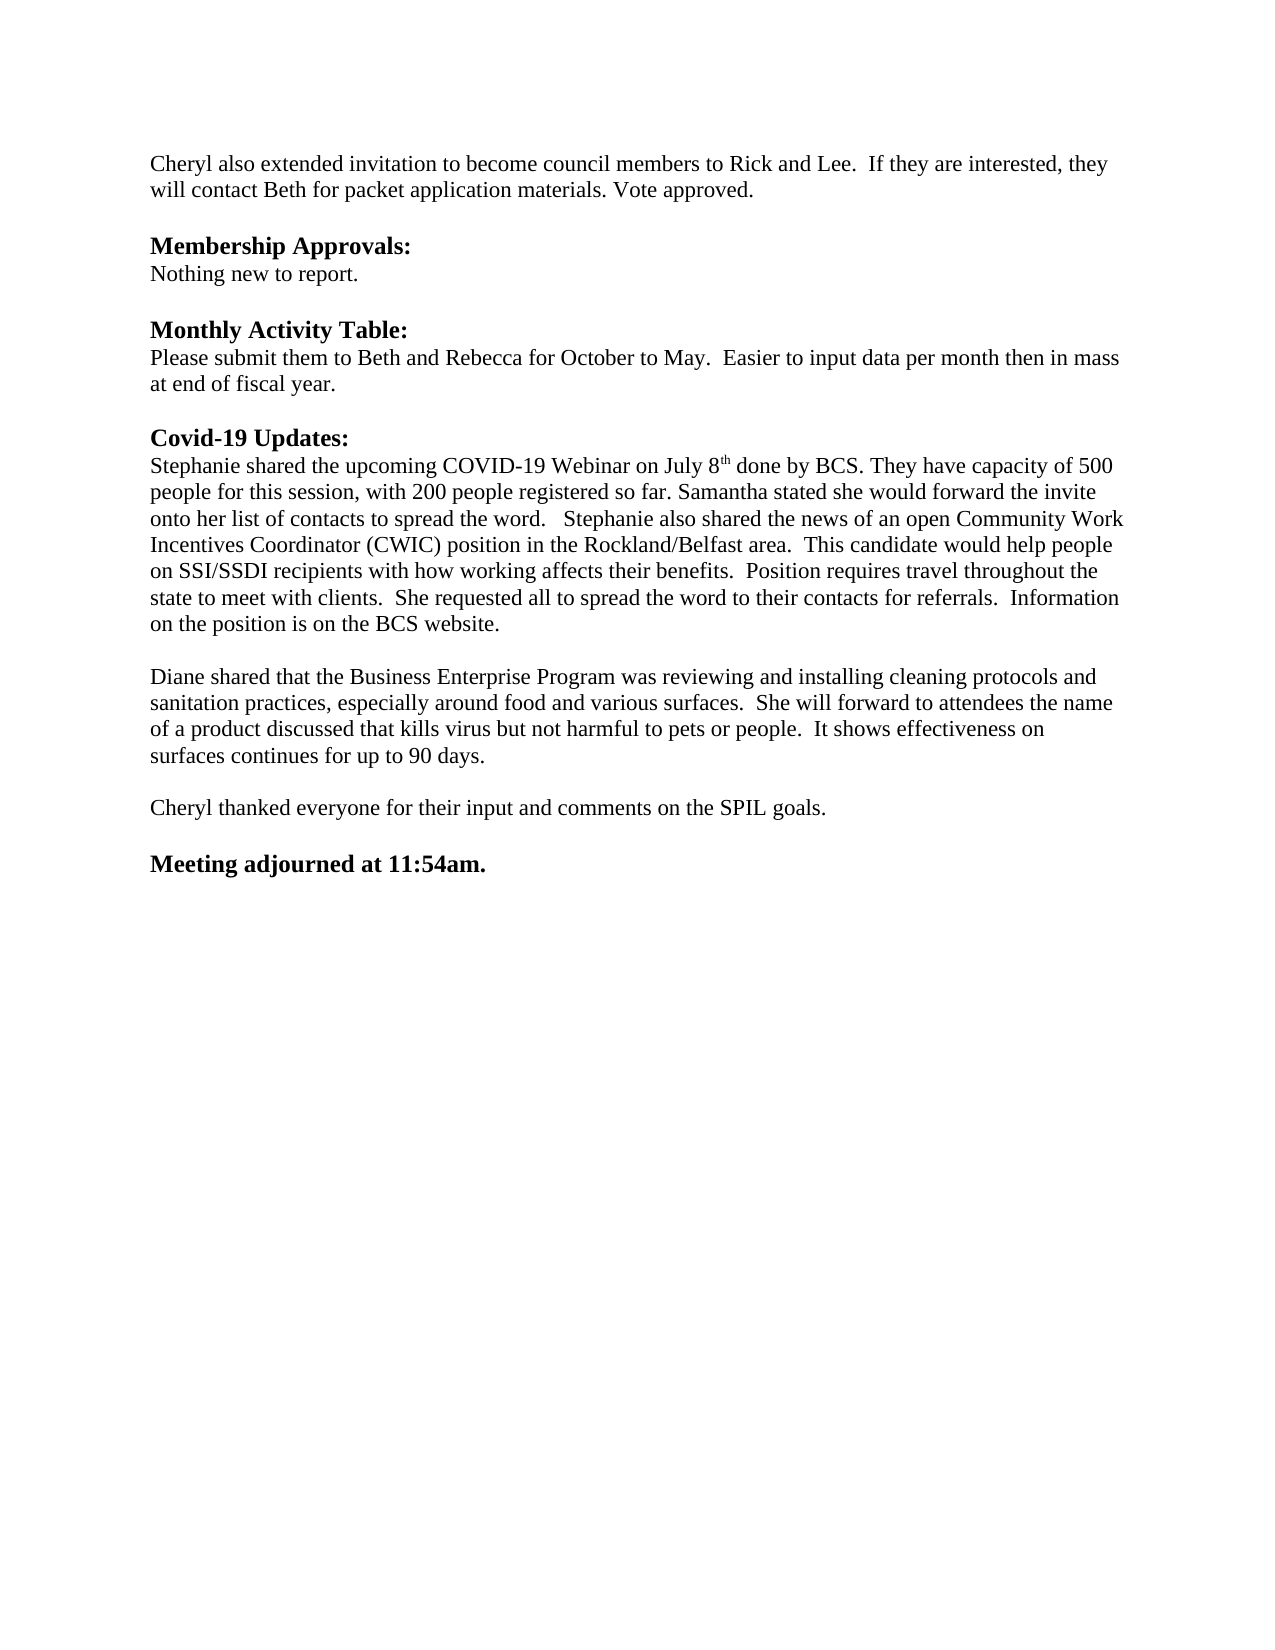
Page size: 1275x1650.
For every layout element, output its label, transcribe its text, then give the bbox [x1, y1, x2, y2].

text Please submit them to Beth and Rebecca for October to May. Easier to input data per month then in mass at end of fiscal year. [150, 344, 1125, 397]
text Monthly Activity Table: [150, 315, 1125, 344]
text Membership Approvals: [150, 231, 1125, 260]
text Covid-19 Updates: [150, 423, 1125, 452]
text Stephanie shared the upcoming COVID-19 Webinar on July 8th done by BCS. They have capacity of 500 people for this session, with 200 people registered so far. Samantha stated she would forward the invite onto her list of contacts to spread the word. Stephanie also shared the news of an open Community Work Incentives Coordinator (CWIC) position in the Rockland/Belfast area. This candidate would help people on SSI/SSDI recipients with how working affects their benefits. Position requires travel throughout the state to meet with clients. She requested all to spread the word to their contacts for referrals. Information on the position is on the BCS website. [150, 452, 1125, 636]
text Cheryl also extended invitation to become council members to Rick and Lee. If they are interested, they will contact Beth for packet application materials. Vote approved. [150, 150, 1125, 203]
text Diane shared that the Business Enterprise Program was reviewing and installing cleaning protocols and sanitation practices, especially around food and various surfaces. She will forward to attendees the name of a product discussed that kills virus but not harmful to pets or people. It shows effectiveness on surfaces continues for up to 90 days. [150, 663, 1125, 768]
text Cheryl thanked everyone for their input and comments on the SPIL goals. [150, 794, 1125, 821]
text Nothing new to report. [150, 260, 1125, 287]
text Meeting adjourned at 11:54am. [150, 849, 1125, 878]
